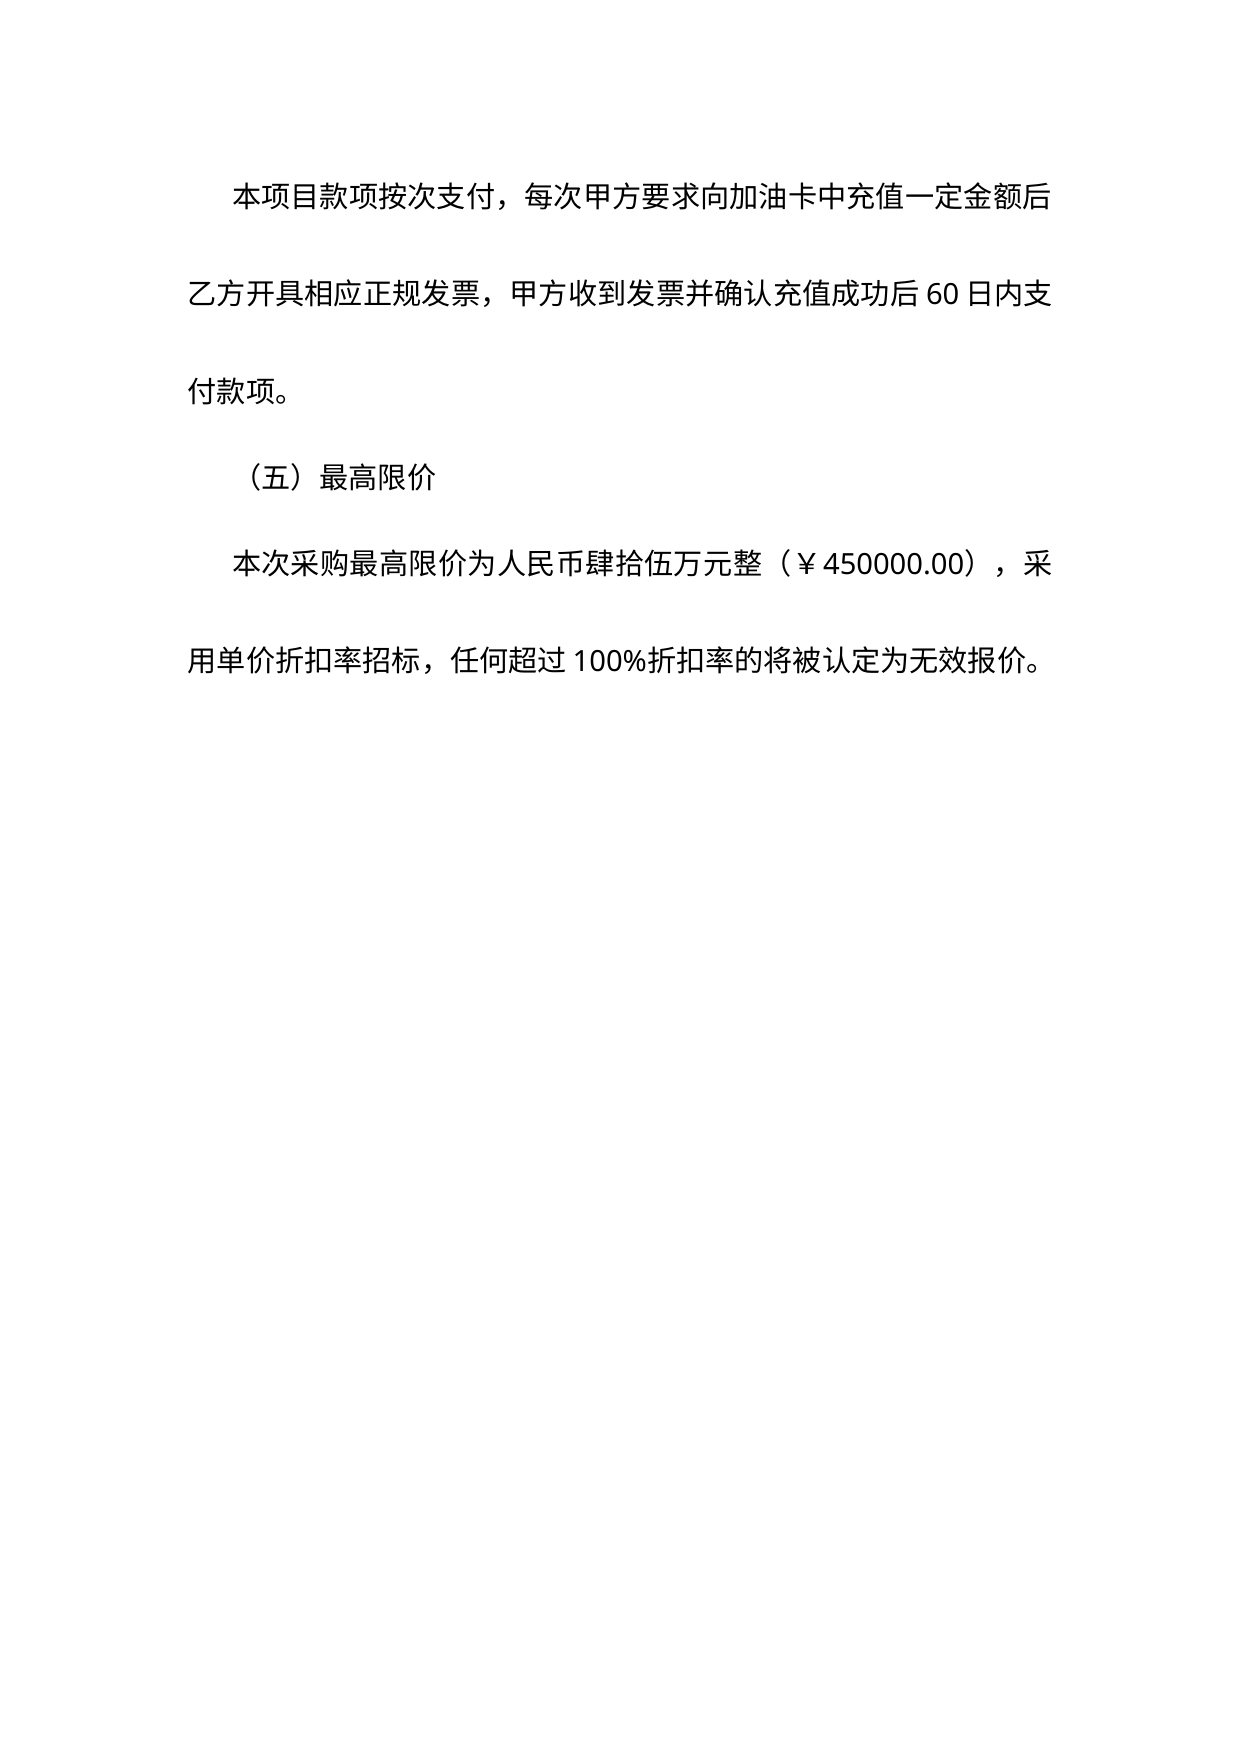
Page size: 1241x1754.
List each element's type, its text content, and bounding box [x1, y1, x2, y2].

text 本次采购最高限价为人民币肆拾伍万元整（￥450000.00），采用单价折扣率招标，任何超过100%折扣率的将被认定为无效报价。 [187, 529, 1053, 692]
text 本项目款项按次支付，每次甲方要求向加油卡中充值一定金额后乙方开具相应正规发票，甲方收到发票并确认充值成功后60日内支付款项。 [187, 162, 1053, 422]
text （五）最高限价 [187, 443, 1053, 508]
